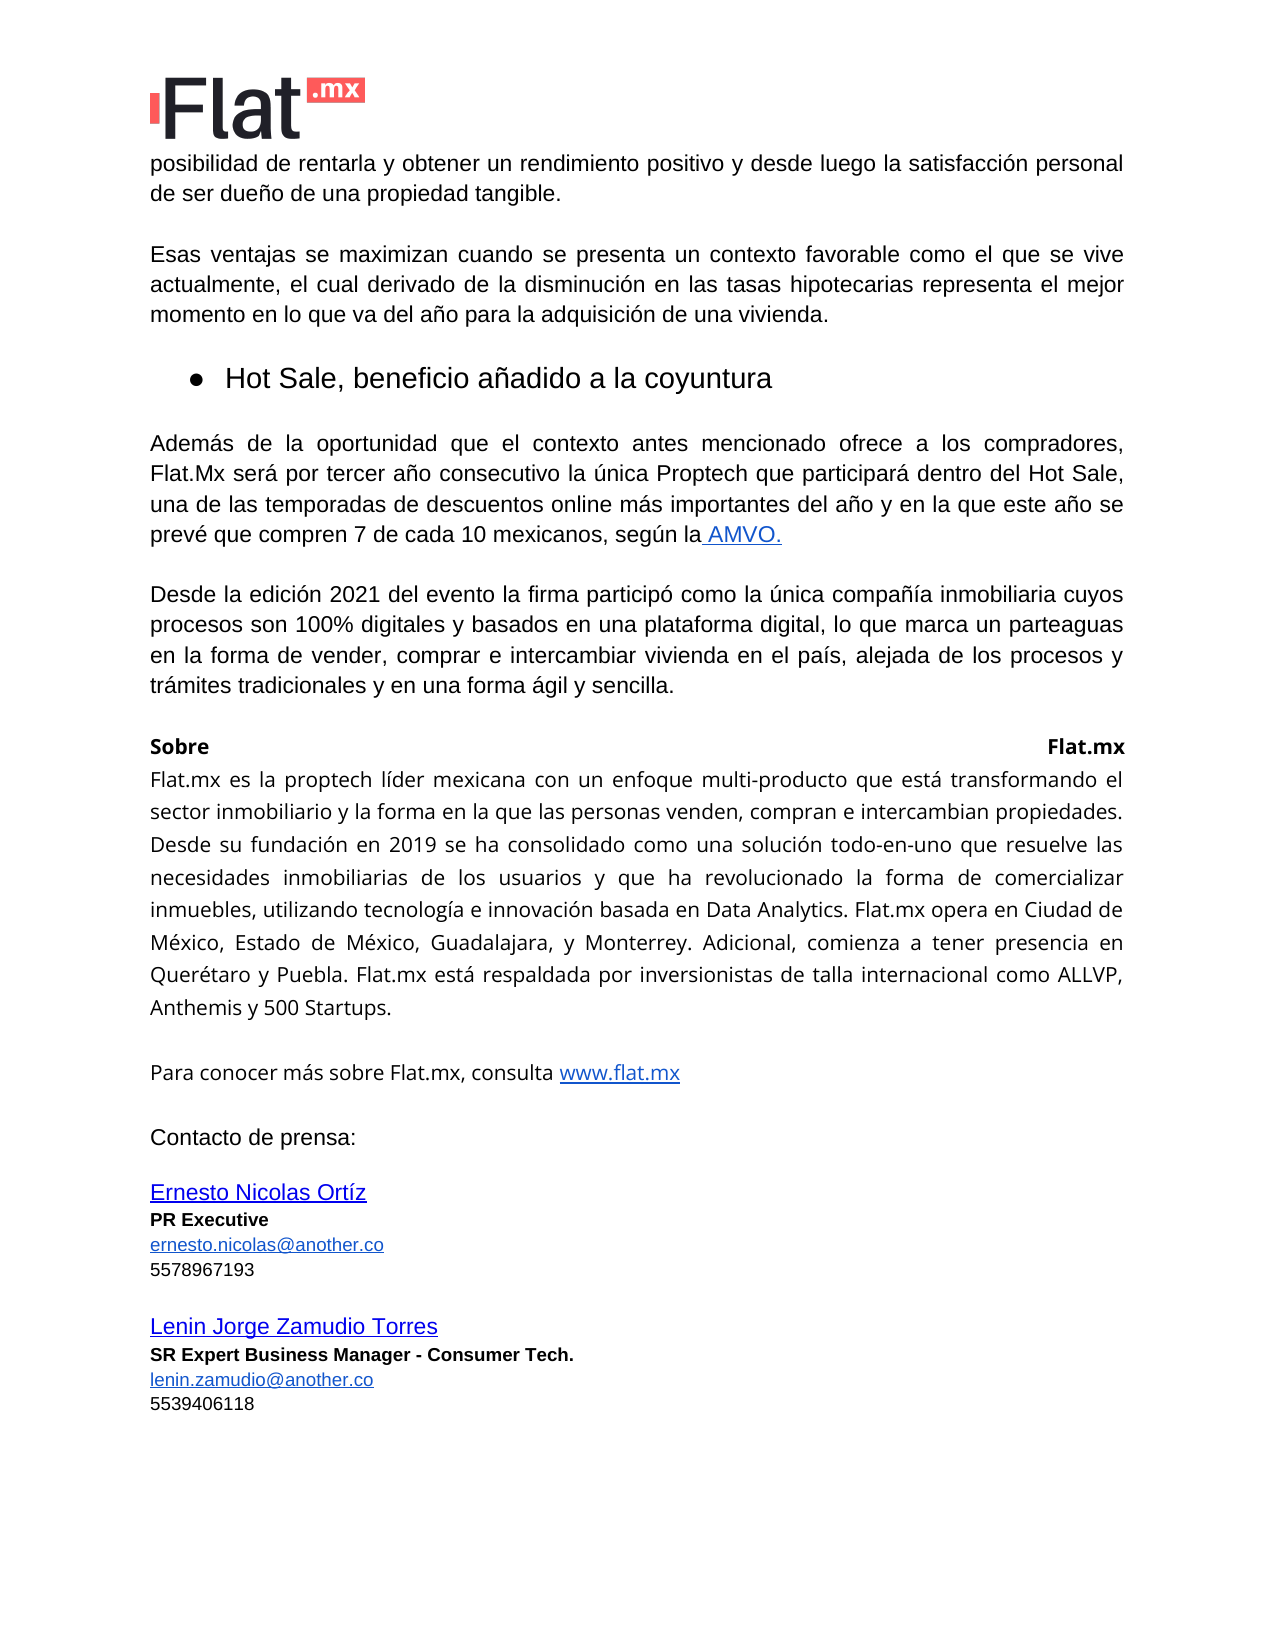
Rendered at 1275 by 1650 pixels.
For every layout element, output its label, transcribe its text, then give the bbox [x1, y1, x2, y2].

text Ernesto Nicolas Ortíz [150, 1178, 1125, 1205]
text Contacto de prensa: [150, 1123, 1125, 1150]
text Desde la edición 2021 del evento la firma participó como la única compañía inmobiliaria cuyos procesos son 100% digitales y basados en una plataforma digital, lo que marca un parteaguas en la forma de vender, comprar e intercambiar vivienda en el país, alejada de los procesos y trámites tradicionales y en una forma ágil y sencilla. [150, 581, 1125, 698]
text PR Executive [150, 1209, 1125, 1230]
list Hot Sale, beneficio añadido a la coyuntura [187, 361, 1125, 395]
text Lenin Jorge Zamudio Torres [150, 1313, 1125, 1340]
picture [150, 75, 365, 141]
text 5539406118 [150, 1393, 1125, 1415]
text Para conocer más sobre Flat.mx, consulta www.flat.mx [150, 1058, 1125, 1087]
text Sobre Flat.mx Flat.mx es la proptech líder mexicana con un enfoque multi-producto que está transformando el sector inmobiliario y la forma en la que las personas venden, compran e intercambian propiedades. Desde su fundación en 2019 se ha consolidado como una solución todo-en-uno que resuelve las necesidades inmobiliarias de los usuarios y que ha revolucionado la forma de comercializar inmuebles, utilizando tecnología e innovación basada en Data Analytics. Flat.mx opera en Ciudad de México, Estado de México, Guadalajara, y Monterrey. Adicional, comienza a tener presencia en Querétaro y Puebla. Flat.mx está respaldada por inversionistas de talla internacional como ALLVP, Anthemis y 500 Startups. [150, 732, 1125, 1022]
text Esas ventajas se maximizan cuando se presenta un contexto favorable como el que se vive actualmente, el cual derivado de la disminución en las tasas hipotecarias representa el mejor momento en lo que va del año para la adquisición de una vivienda. [150, 241, 1125, 327]
text ernesto.nicolas@another.co [150, 1233, 1125, 1255]
text lenin.zamudio@another.co [150, 1368, 1125, 1390]
text 5578967193 [150, 1258, 1125, 1280]
text SR Expert Business Manager - Consumer Tech. [150, 1343, 1125, 1365]
text Además de la oportunidad que el contexto antes mencionado ofrece a los compradores, Flat.Mx será por tercer año consecutivo la única Proptech que participará dentro del Hot Sale, una de las temporadas de descuentos online más importantes del año y en la que este año se prevé que compren 7 de cada 10 mexicanos, según la AMVO. [150, 430, 1125, 547]
